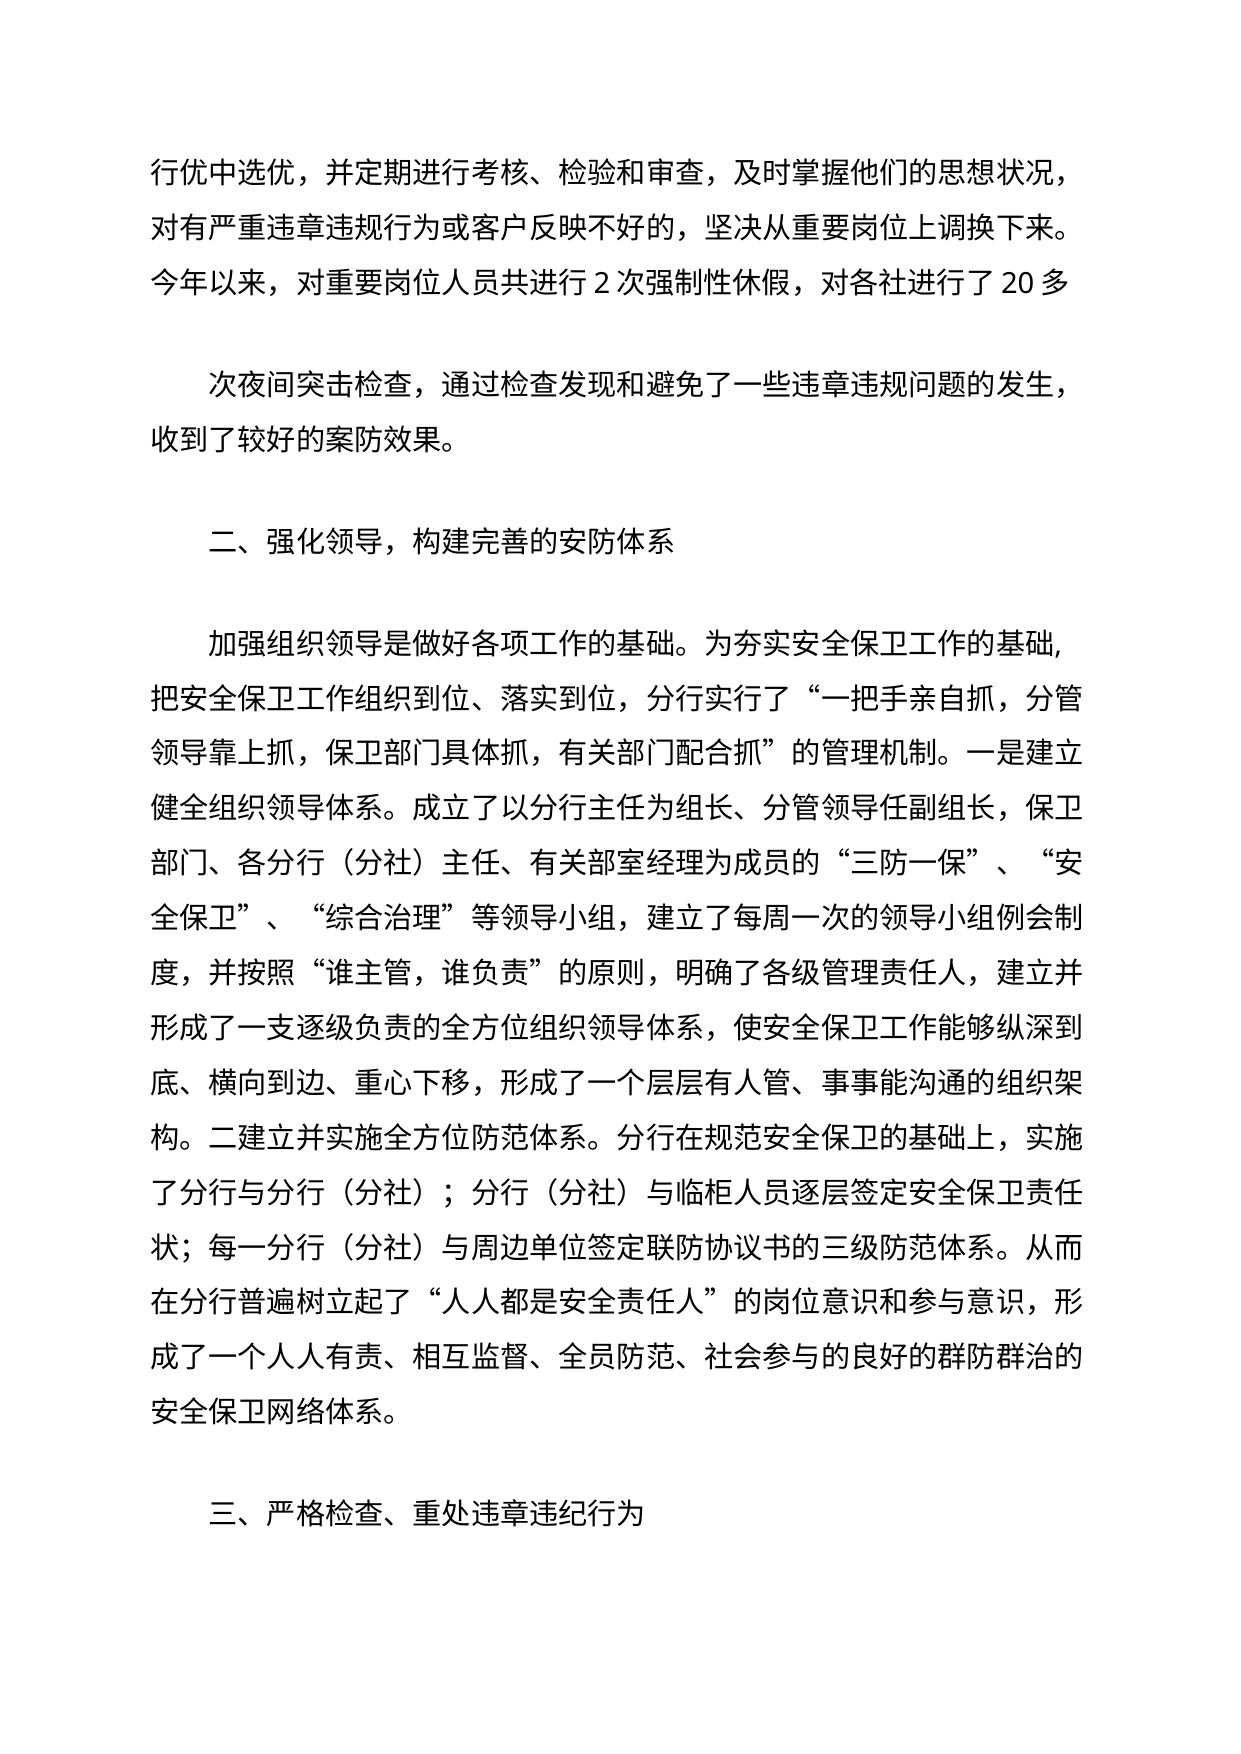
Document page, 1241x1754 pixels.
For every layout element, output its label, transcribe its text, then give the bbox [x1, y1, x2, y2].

text 二、强化领导，构建完善的安防体系 [150, 518, 1090, 561]
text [150, 150, 1090, 302]
text 次夜间突击检查，通过检查发现和避免了一些违章违规问题的发生，收到了较好的案防效果。 [150, 362, 1090, 459]
text 加强组织领导是做好各项工作的基础。为夯实安全保卫工作的基础,把安全保卫工作组织到位、落实到位，分行实行了“一把手亲自抓，分管领导靠上抓，保卫部门具体抓，有关部门配合抓”的管理机制。一是建立健全组织领导体系。成立了以分行主任为组长、分管领导任副组长，保卫部门、各分行（分社）主任、有关部室经理为成员的“三防一保”、“安全保卫”、“综合治理”等领导小组，建立了每周一次的领导小组例会制度，并按照“谁主管，谁负责”的原则，明确了各级管理责任人，建立并形成了一支逐级负责的全方位组织领导体系，使安全保卫工作能够纵深到底、横向到边、重心下移，形成了一个层层有人管、事事能沟通的组织架构。二建立并实施全方位防范体系。分行在规范安全保卫的基础上，实施了分行与分行（分社）；分行（分社）与临柜人员逐层签定安全保卫责任状；每一分行（分社）与周边单位签定联防协议书的三级防范体系。从而在分行普遍树立起了“人人都是安全责任人”的岗位意识和参与意识，形成了一个人人有责、相互监督、全员防范、社会参与的良好的群防群治的安全保卫网络体系。 [150, 620, 1090, 1431]
text 三、严格检查、重处违章违纪行为 [150, 1491, 1090, 1533]
